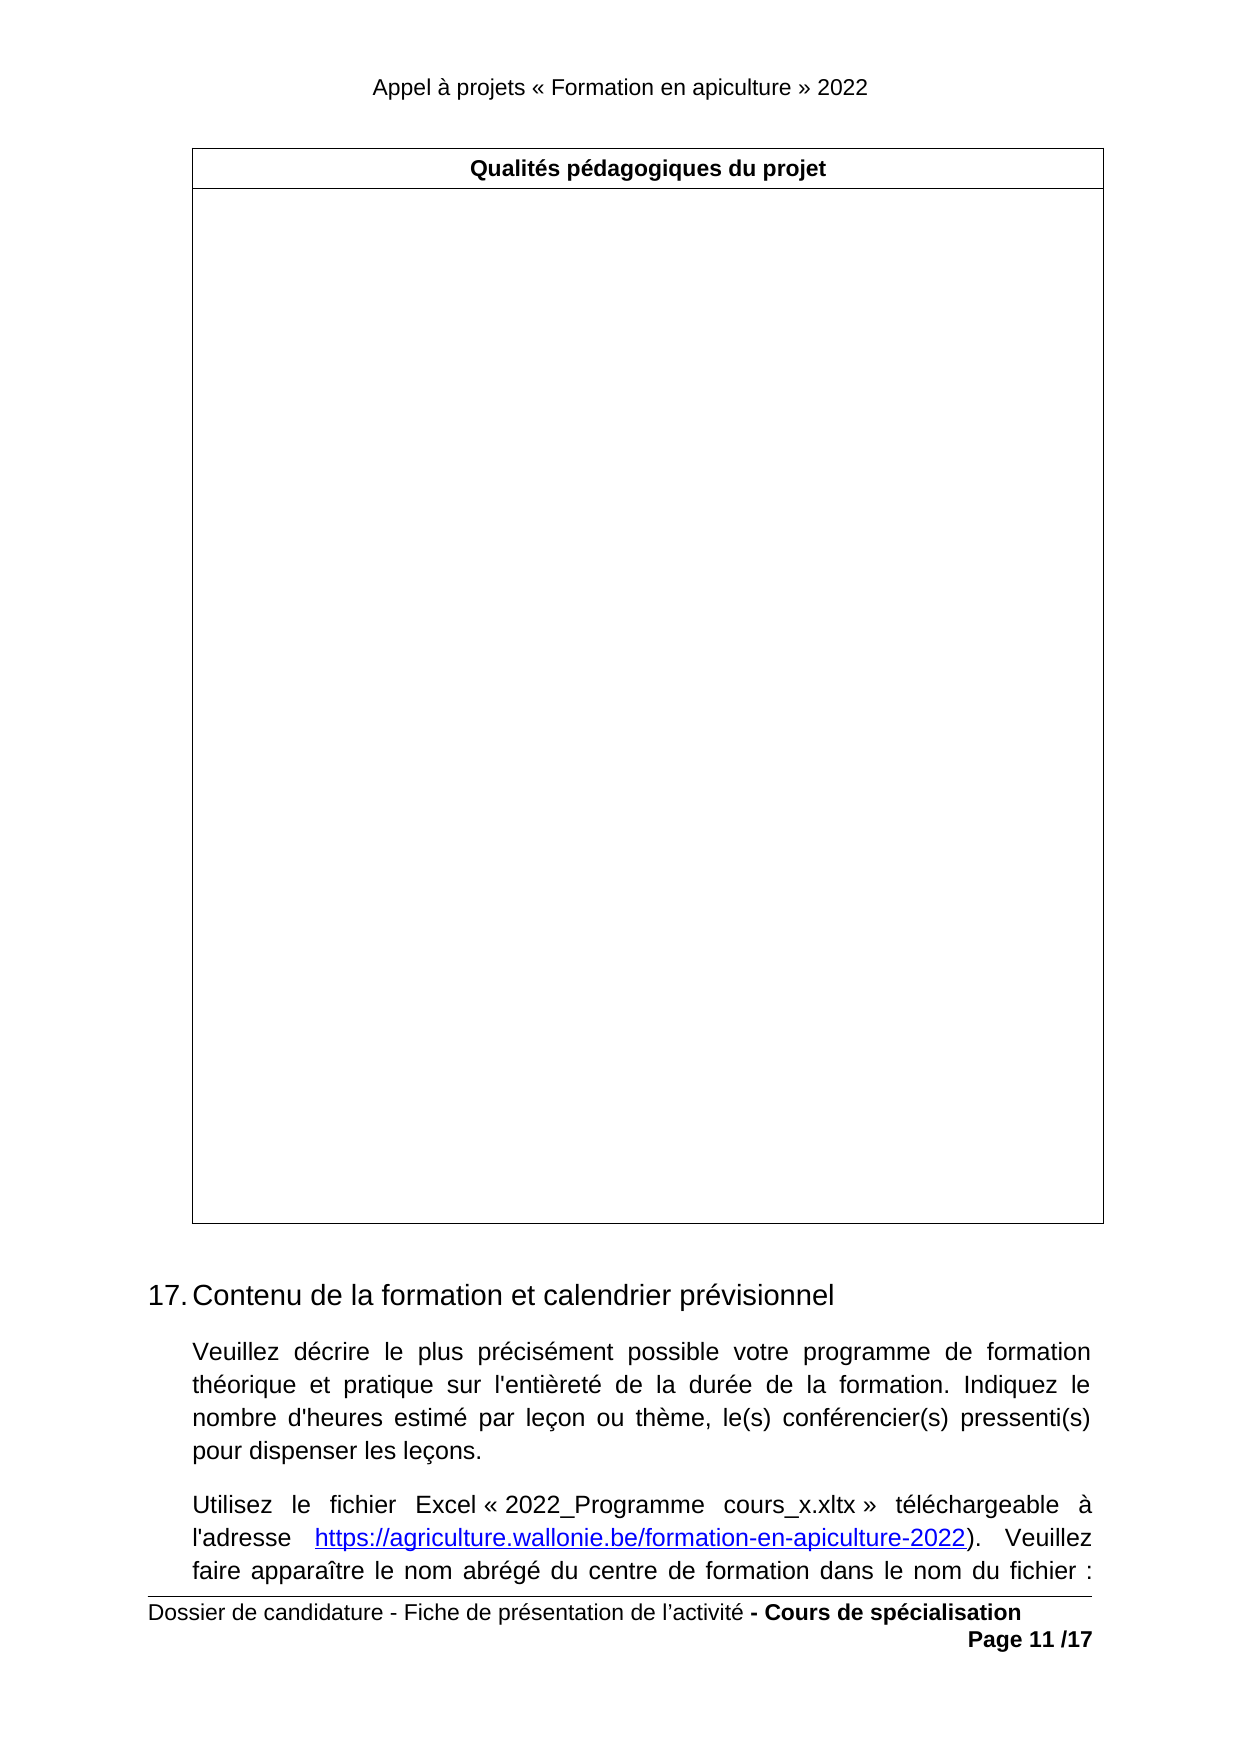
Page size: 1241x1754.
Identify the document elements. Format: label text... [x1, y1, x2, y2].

text Veuillez décrire le plus précisément possible votre programme de formation théorique et pratique sur l'entièreté de la durée de la formation. Indiquez le nombre d'heures estimé par leçon ou thème, le(s) conférencier(s) pressenti(s) pour dispenser les leçons. [192, 1337, 1092, 1465]
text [192, 1490, 1092, 1585]
table_cell [193, 189, 1103, 1223]
table_header Qualités pédagogiques du projet [193, 149, 1103, 188]
text 17. Contenu de la formation et calendrier prévisionnel [148, 1278, 1092, 1311]
